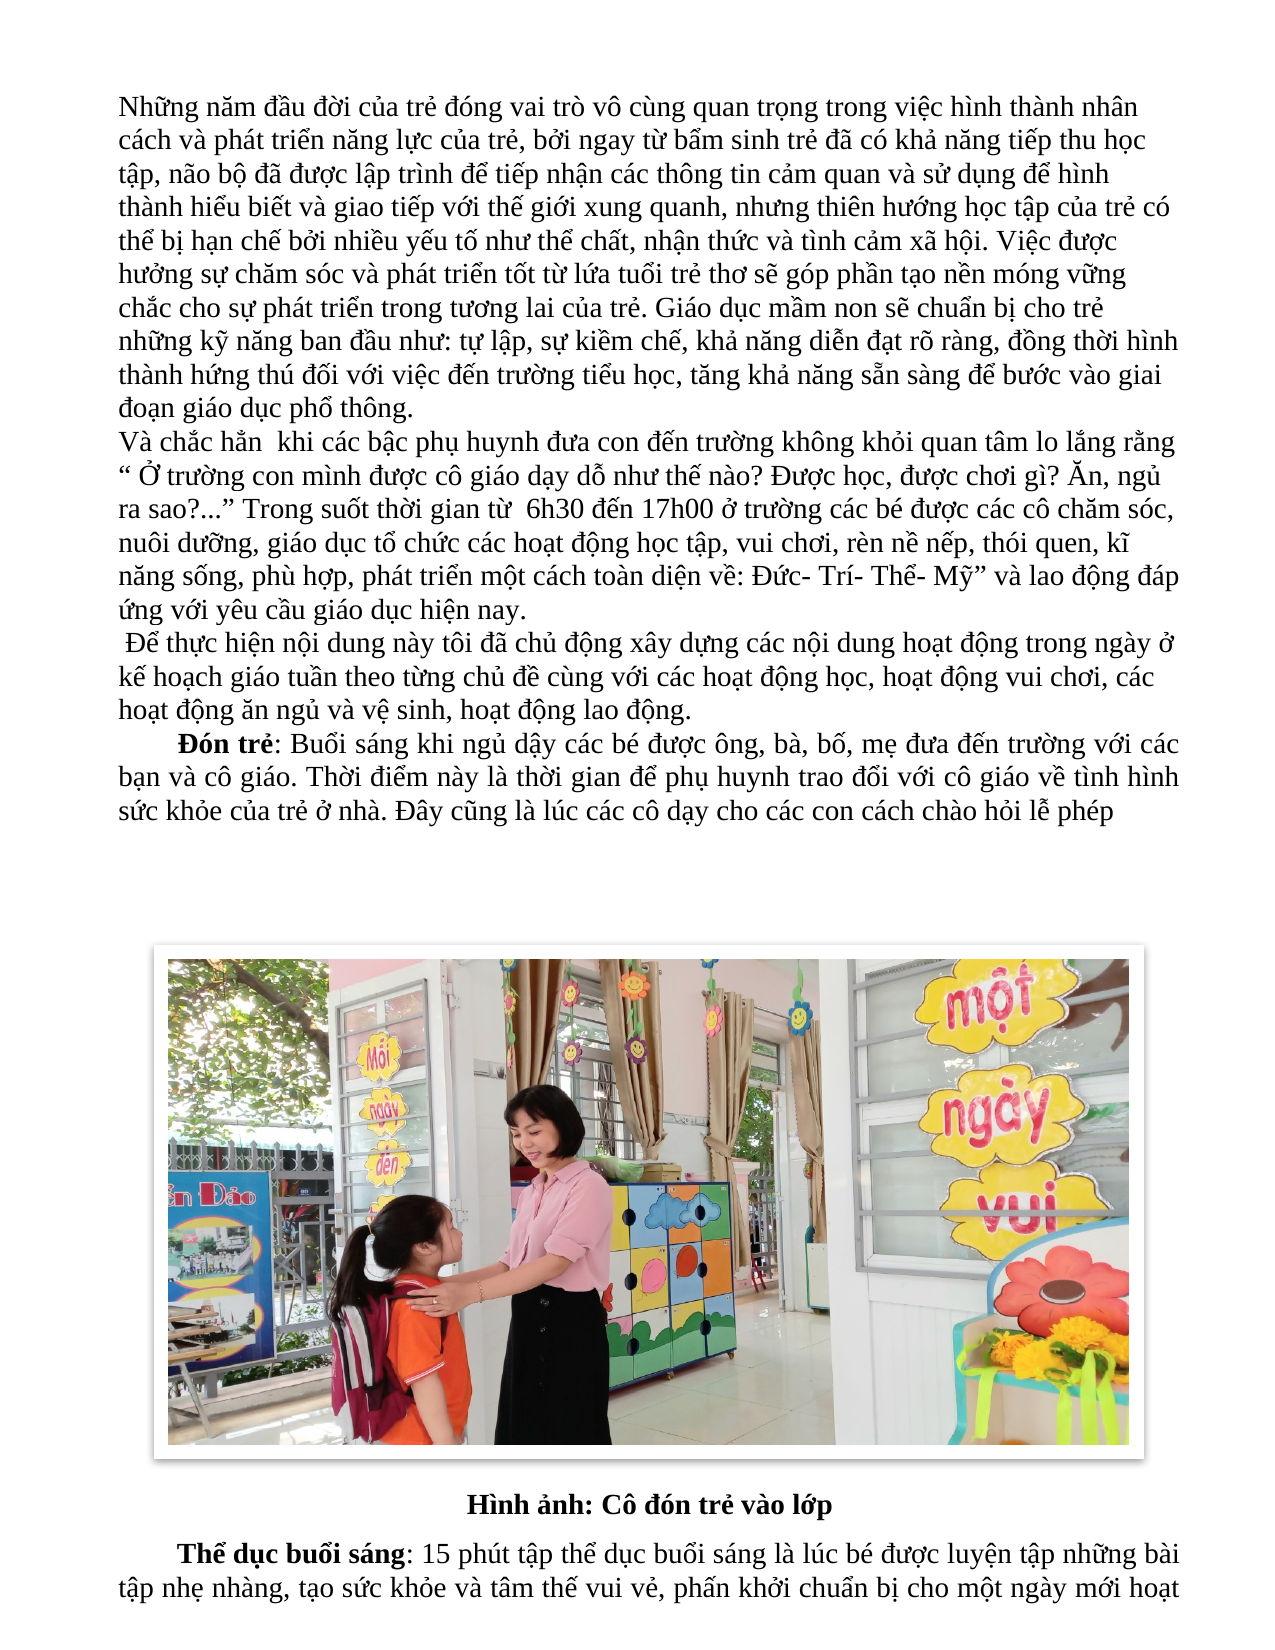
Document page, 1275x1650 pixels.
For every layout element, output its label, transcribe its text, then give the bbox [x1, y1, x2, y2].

text Những năm đầu đời của trẻ đóng vai trò vô cùng quan trọng trong việc hình thành nhân cách và phát triển năng lực của trẻ, bởi ngay từ bẩm sinh trẻ đã có khả năng tiếp thu học tập, não bộ đã được lập trình để tiếp nhận các thông tin cảm quan và sử dụng để hình thành hiểu biết và giao tiếp với thế giới xung quanh, nhưng thiên hướng học tập của trẻ có thể bị hạn chế bởi nhiều yếu tố như thể chất, nhận thức và tình cảm xã hội. Việc được hưởng sự chăm sóc và phát triển tốt từ lứa tuổi trẻ thơ sẽ góp phần tạo nền móng vững chắc cho sự phát triển trong tương lai của trẻ. Giáo dục mầm non sẽ chuẩn bị cho trẻ những kỹ năng ban đầu như: tự lập, sự kiềm chế, khả năng diễn đạt rõ ràng, đồng thời hình thành hứng thú đối với việc đến trường tiểu học, tăng khả năng sẵn sàng để bước vào giai đoạn giáo dục phổ thông. [118, 89, 1181, 424]
text Và chắc hẳn khi các bậc phụ huynh đưa con đến trường không khỏi quan tâm lo lắng rằng “ Ở trường con mình được cô giáo dạy dỗ như thế nào? Được học, được chơi gì? Ăn, ngủ ra sao?...” Trong suốt thời gian từ 6h30 đến 17h00 ở trường các bé được các cô chăm sóc, nuôi dưỡng, giáo dục tổ chức các hoạt động học tập, vui chơi, rèn nề nếp, thói quen, kĩ năng sống, phù hợp, phát triển một cách toàn diện về: Đức- Trí- Thể- Mỹ” và lao động đáp ứng với yêu cầu giáo dục hiện nay. [118, 424, 1181, 625]
text Đón trẻ: Buổi sáng khi ngủ dậy các bé được ông, bà, bố, mẹ đưa đến trường với các bạn và cô giáo. Thời điểm này là thời gian để phụ huynh trao đổi với cô giáo về tình hình sức khỏe của trẻ ở nhà. Đây cũng là lúc các cô dạy cho các con cách chào hỏi lễ phép [118, 726, 1181, 827]
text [118, 1537, 1181, 1604]
text Hình ảnh: Cô đón trẻ vào lớp [118, 1487, 1181, 1521]
picture [168, 959, 1129, 1445]
text Để thực hiện nội dung này tôi đã chủ động xây dựng các nội dung hoạt động trong ngày ở kế hoạch giáo tuần theo từng chủ đề cùng với các hoạt động học, hoạt động vui chơi, các hoạt động ăn ngủ và vệ sinh, hoạt động lao động. [118, 625, 1181, 726]
